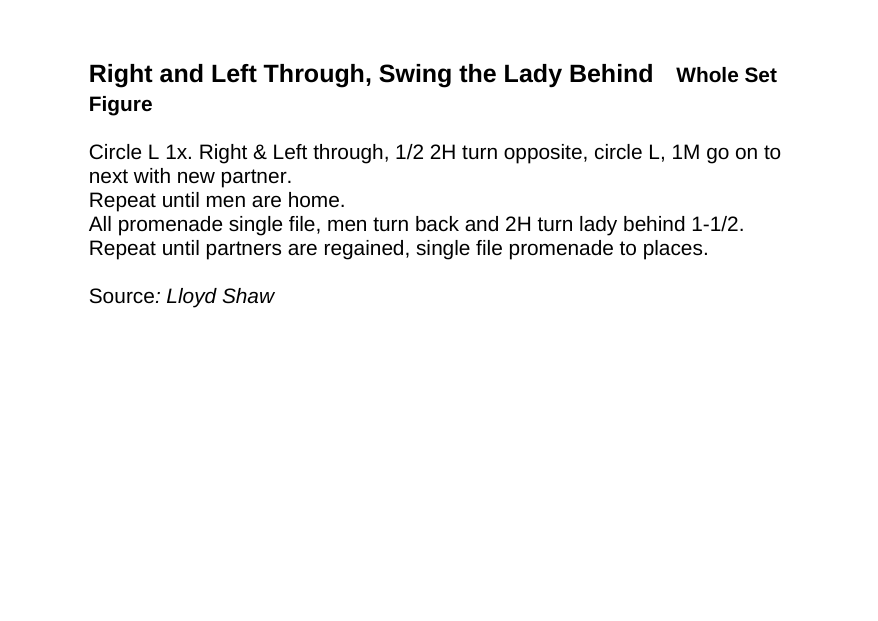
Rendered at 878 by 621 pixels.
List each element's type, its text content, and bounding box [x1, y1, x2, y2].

text Repeat until men are home. [89, 188, 788, 212]
text Source: Lloyd Shaw [89, 283, 788, 307]
text Right and Left Through, Swing the Lady Behind Whole Set Figure [89, 59, 788, 115]
text All promenade single file, men turn back and 2H turn lady behind 1-1/2. Repeat until partners are regained, single file promenade to places. [89, 212, 788, 259]
text Circle L 1x. Right & Left through, 1/2 2H turn opposite, circle L, 1M go on to next with new partner. [89, 140, 788, 188]
